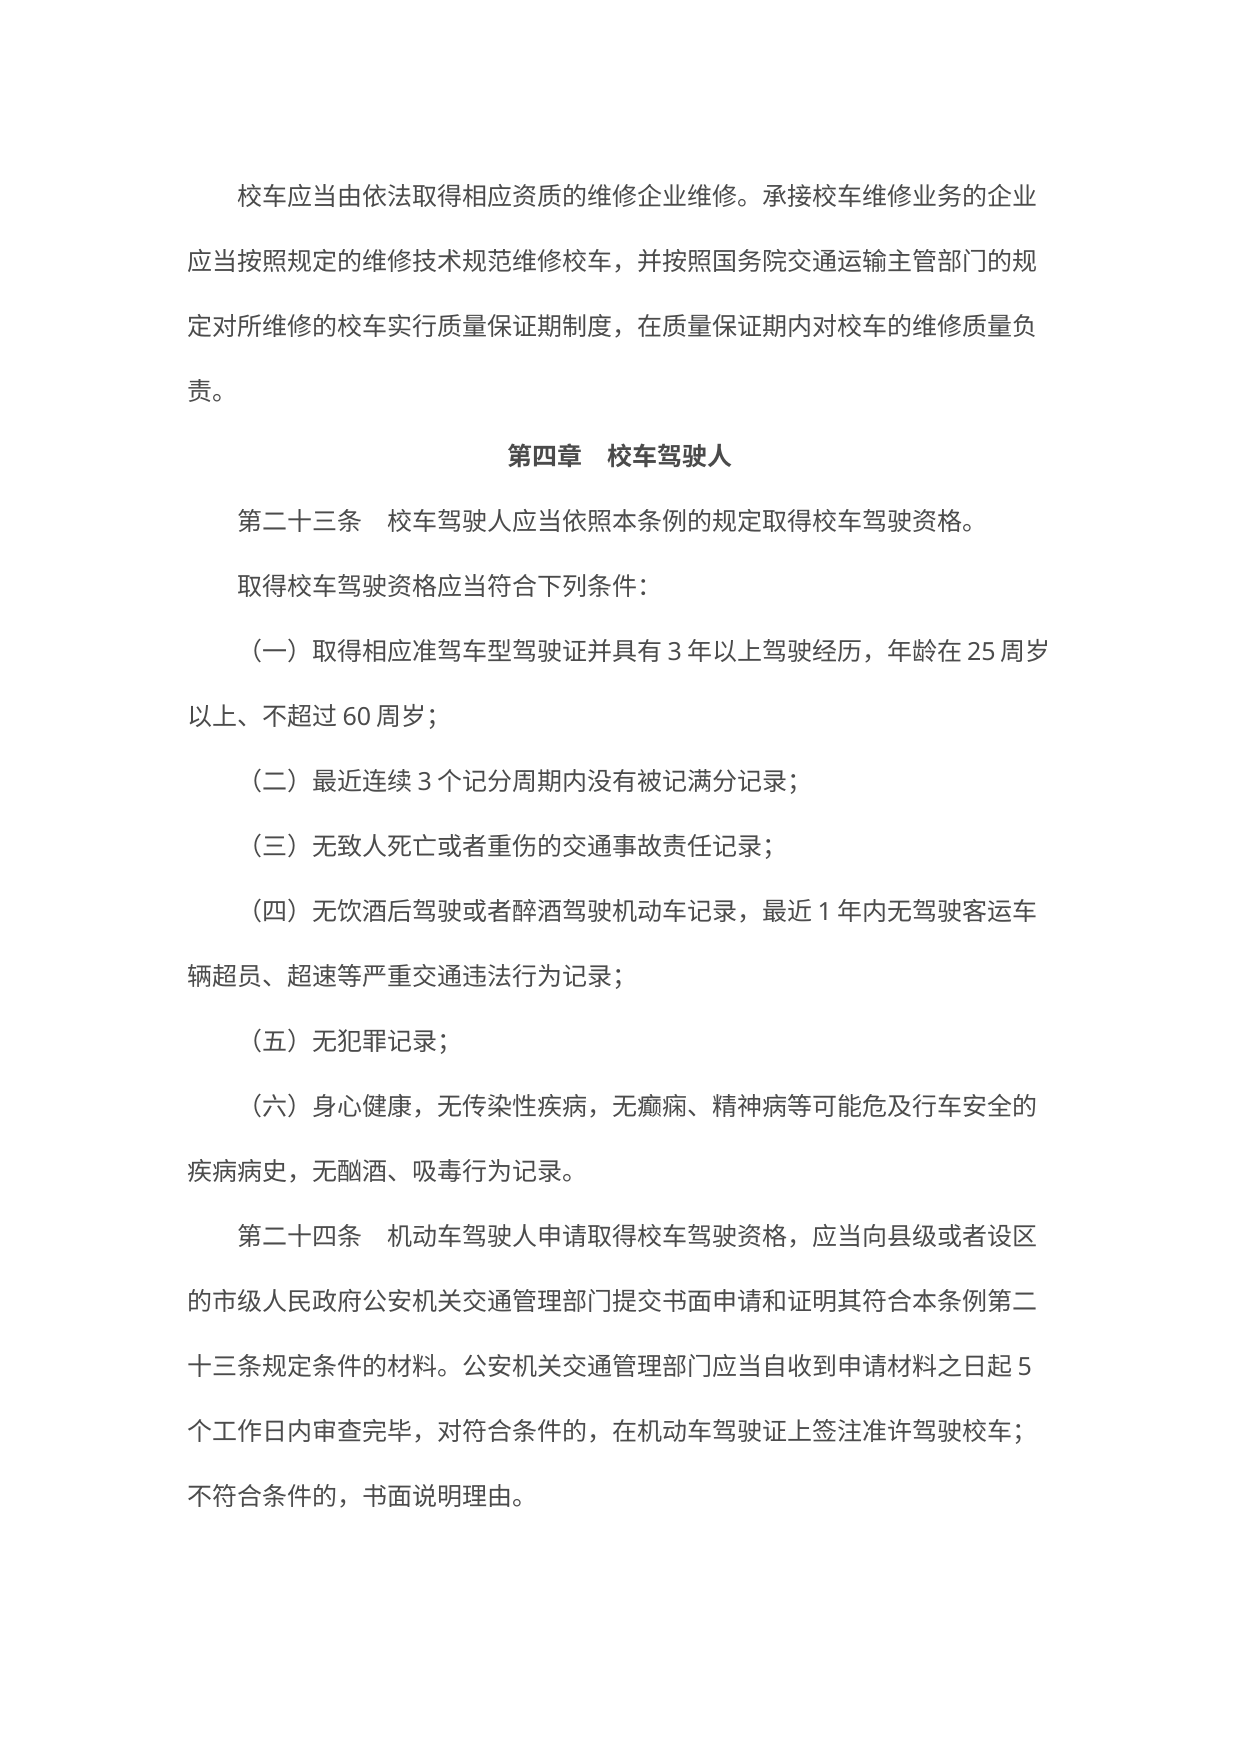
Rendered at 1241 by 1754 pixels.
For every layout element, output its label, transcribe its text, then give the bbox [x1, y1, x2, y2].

text （五）无犯罪记录； [187, 1007, 1053, 1072]
text （六）身心健康，无传染性疾病，无癫痫、精神病等可能危及行车安全的疾病病史，无酗酒、吸毒行为记录。 [187, 1072, 1053, 1202]
text （三）无致人死亡或者重伤的交通事故责任记录； [187, 812, 1053, 877]
text 第四章 校车驾驶人 [187, 422, 1053, 487]
text 取得校车驾驶资格应当符合下列条件： [187, 552, 1053, 617]
text （四）无饮酒后驾驶或者醉酒驾驶机动车记录，最近1年内无驾驶客运车辆超员、超速等严重交通违法行为记录； [187, 877, 1053, 1007]
text 第二十三条 校车驾驶人应当依照本条例的规定取得校车驾驶资格。 [187, 487, 1053, 552]
text （二）最近连续3个记分周期内没有被记满分记录； [187, 747, 1053, 812]
text 校车应当由依法取得相应资质的维修企业维修。承接校车维修业务的企业应当按照规定的维修技术规范维修校车，并按照国务院交通运输主管部门的规定对所维修的校车实行质量保证期制度，在质量保证期内对校车的维修质量负责。 [187, 162, 1053, 422]
text 第二十四条 机动车驾驶人申请取得校车驾驶资格，应当向县级或者设区的市级人民政府公安机关交通管理部门提交书面申请和证明其符合本条例第二十三条规定条件的材料。公安机关交通管理部门应当自收到申请材料之日起5个工作日内审查完毕，对符合条件的，在机动车驾驶证上签注准许驾驶校车；不符合条件的，书面说明理由。 [187, 1202, 1053, 1527]
text （一）取得相应准驾车型驾驶证并具有3年以上驾驶经历，年龄在25周岁以上、不超过60周岁； [187, 617, 1053, 747]
